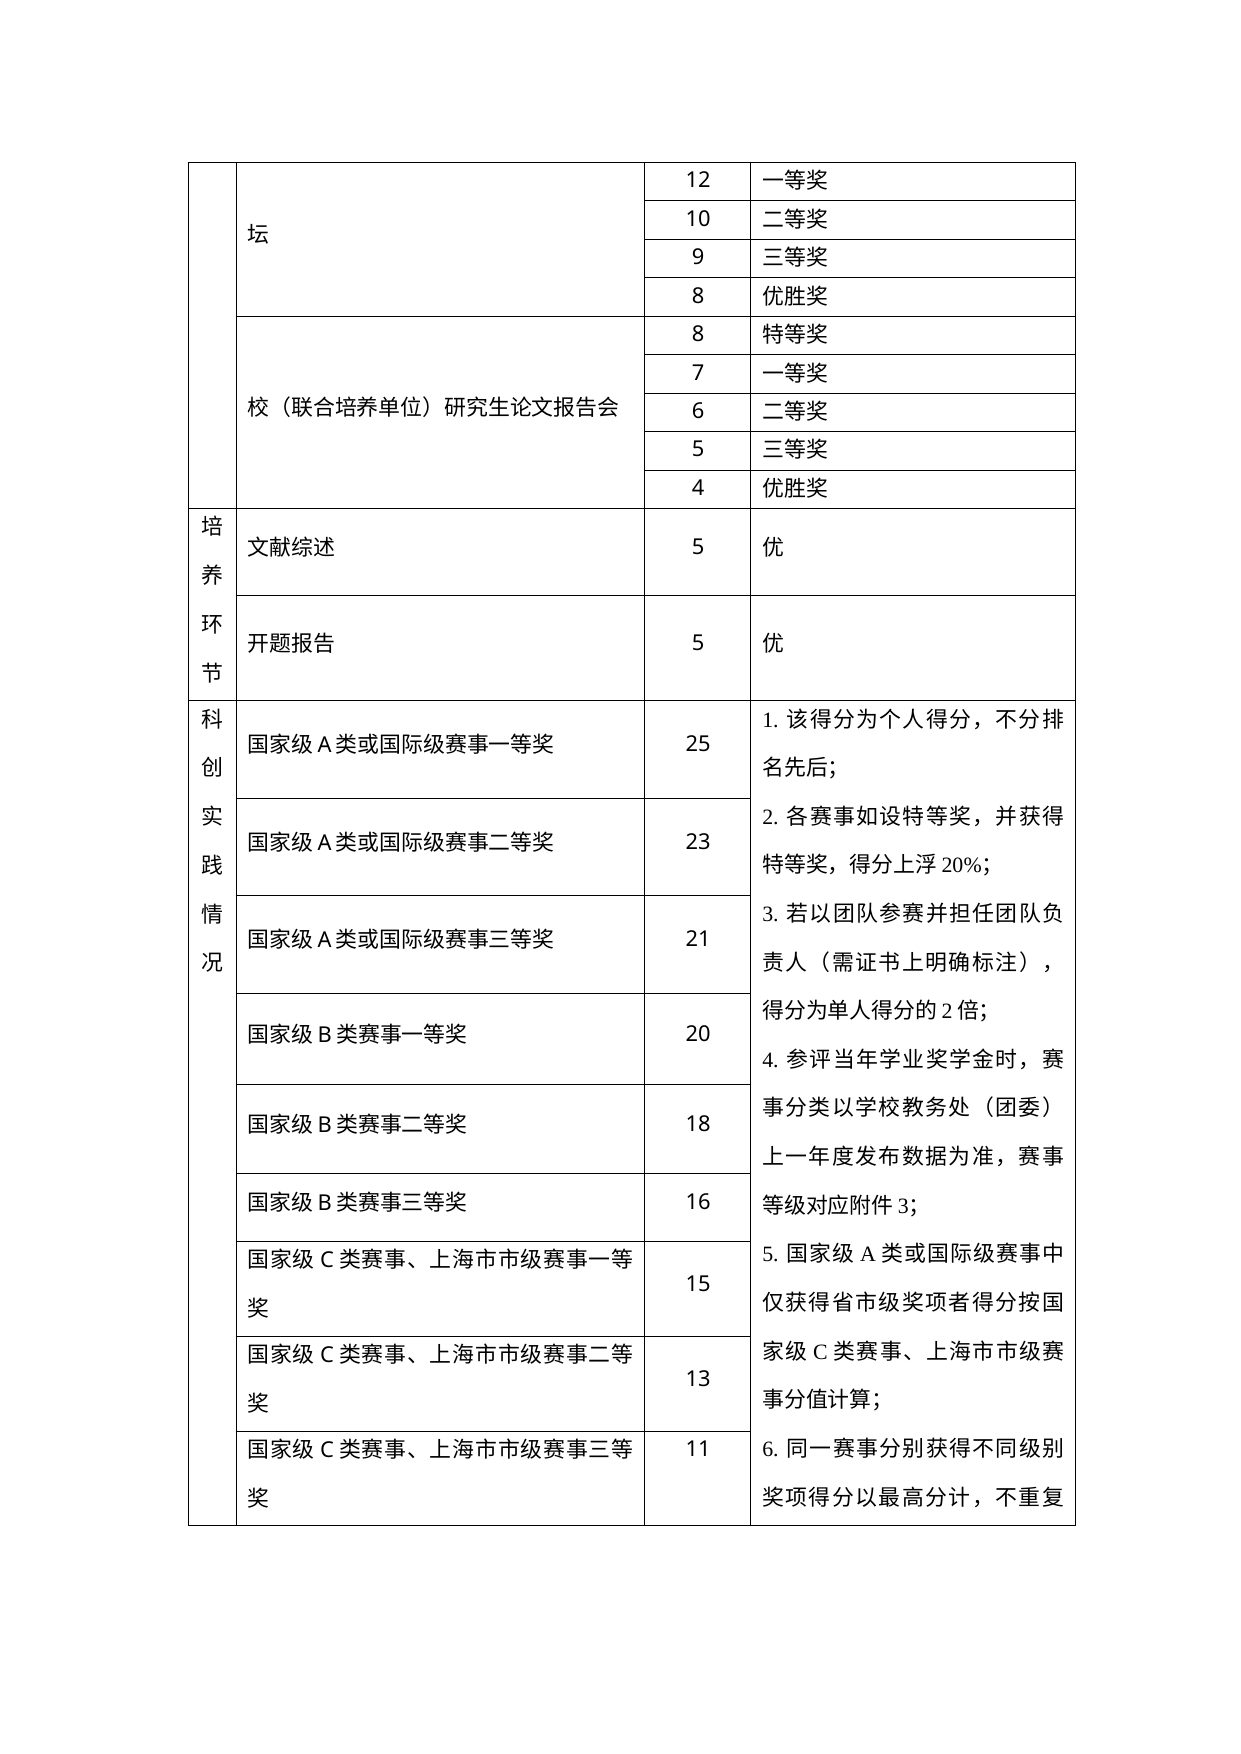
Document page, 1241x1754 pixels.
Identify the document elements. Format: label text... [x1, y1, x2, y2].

table_cell 11 [645, 1432, 750, 1525]
table_cell 三等奖 [751, 432, 1075, 469]
table_cell 上海市（或其他省市级）研究生学术论坛 [237, 163, 644, 316]
table_cell 8 [645, 278, 750, 316]
table_cell 优胜奖 [751, 471, 1075, 508]
table_cell 国家级A类或国际级赛事三等奖 [237, 896, 644, 993]
table_cell 国家级B类赛事三等奖 [237, 1174, 644, 1241]
table_cell 5 [645, 509, 750, 595]
table_cell 5 [645, 596, 750, 700]
table_cell 5 [645, 432, 750, 469]
table_cell 三等奖 [751, 240, 1075, 277]
table_cell 优胜奖 [751, 278, 1075, 316]
table_cell 二等奖 [751, 201, 1075, 239]
table_cell 特等奖 [751, 317, 1075, 354]
table_cell 文献综述 [237, 509, 644, 595]
table_cell 国家级C类赛事、上海市市级赛事二等奖 [237, 1337, 644, 1431]
table_cell 16 [645, 1174, 750, 1241]
table_cell 13 [645, 1337, 750, 1431]
table_cell 国家级B类赛事二等奖 [237, 1085, 644, 1173]
table_cell 15 [645, 1242, 750, 1336]
table_cell 23 [645, 799, 750, 895]
table_cell 18 [645, 1085, 750, 1173]
table_cell 二等奖 [751, 394, 1075, 431]
table_cell 开题报告 [237, 596, 644, 700]
table_cell 1. 该得分为个人得分，不分排名先后； 2. 各赛事如设特等奖，并获得特等奖，得分上浮20%； 3. 若以团队参赛并担任团队负责人（需证书上明确标注），得分为单人得分的2倍； 4. 参评当年学业奖学金时，赛事分类以学校教务处（团委）上一年度发布数据为准，赛事等级对应附件3； 5. 国家级A类或国际级赛事中仅获得省市级奖项者得分按国家级C类赛事、上海市市级赛事分值计算； 6. 同一赛事分别获得不同级别奖项得分以最高分计，不重复计分。 [751, 701, 1075, 1525]
table_cell 9 [645, 240, 750, 277]
table_cell 4 [645, 471, 750, 508]
table_cell 培养环节 [189, 509, 236, 700]
table_cell 一等奖 [751, 355, 1075, 393]
table_cell 一等奖 [751, 163, 1075, 200]
table_cell 国家级C类赛事、上海市市级赛事三等奖 [237, 1432, 644, 1525]
table_cell 21 [645, 896, 750, 993]
table_cell 校（联合培养单位）研究生论文报告会 [237, 317, 644, 508]
table_cell 优 [751, 509, 1075, 595]
table_cell 6 [645, 394, 750, 431]
table_cell 25 [645, 701, 750, 798]
table_cell 优 [751, 596, 1075, 700]
table_cell 10 [645, 201, 750, 239]
table_cell 7 [645, 355, 750, 393]
table_cell 国家级B类赛事一等奖 [237, 994, 644, 1084]
table_cell 20 [645, 994, 750, 1084]
table_cell 12 [645, 163, 750, 200]
table_cell 国家级A类或国际级赛事二等奖 [237, 799, 644, 895]
table_cell 国家级C类赛事、上海市市级赛事一等奖 [237, 1242, 644, 1336]
table_cell 科创实践情况 [189, 701, 236, 1525]
table_cell 国家级A类或国际级赛事一等奖 [237, 701, 644, 798]
table_cell 8 [645, 317, 750, 354]
